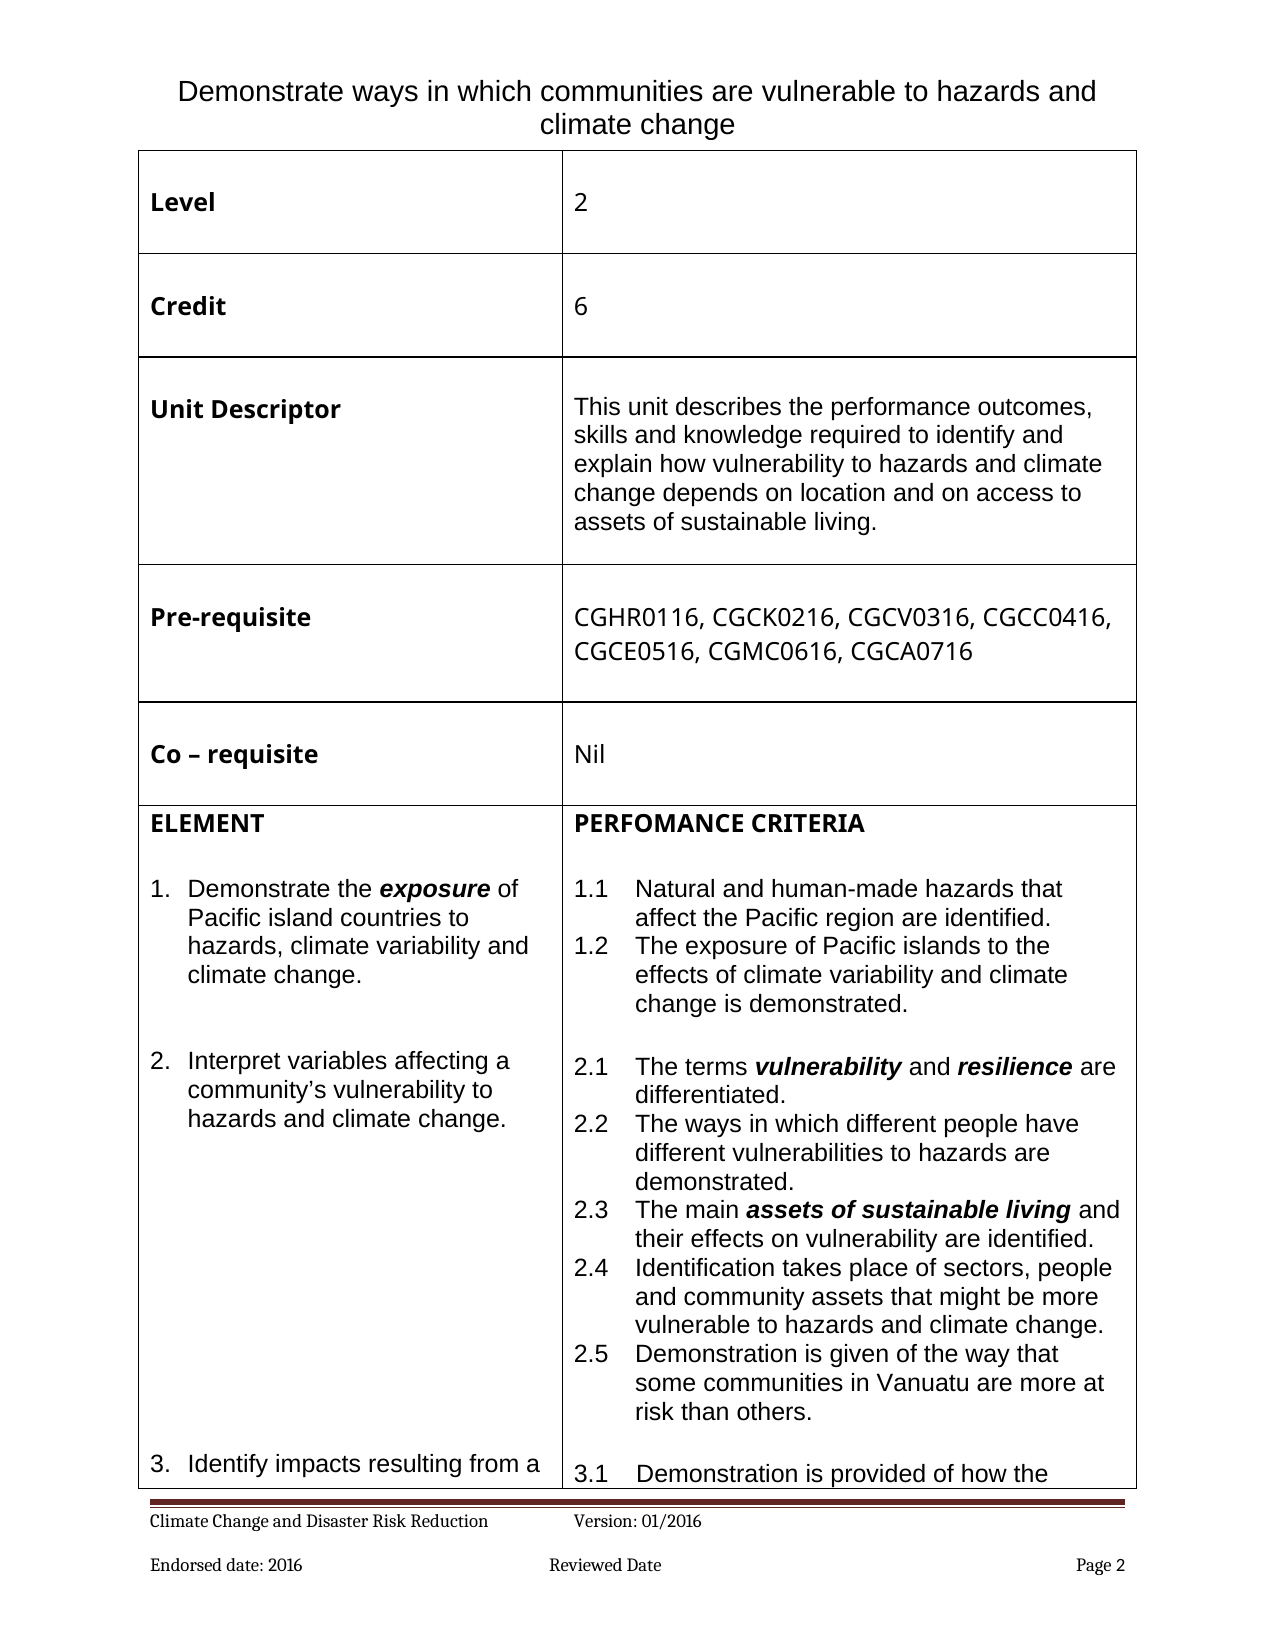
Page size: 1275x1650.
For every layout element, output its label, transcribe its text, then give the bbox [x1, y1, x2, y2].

table_header 2 [563, 151, 1136, 253]
table_cell Credit [139, 254, 562, 356]
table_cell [139, 806, 562, 1488]
table_cell Co – requisite [139, 703, 562, 804]
table_header Level [139, 151, 562, 253]
table_cell Nil [563, 703, 1136, 804]
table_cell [563, 806, 1136, 1488]
table_cell CGHR0116, CGCK0216, CGCV0316, CGCC0416, CGCE0516, CGMC0616, CGCA0716 [563, 565, 1136, 701]
table_cell 6 [563, 254, 1136, 356]
table_cell Pre-requisite [139, 565, 562, 701]
table_cell Unit Descriptor [139, 358, 562, 564]
table_cell This unit describes the performance outcomes, skills and knowledge required to identify and explain how vulnerability to hazards and climate change depends on location and on access to assets of sustainable living. [563, 358, 1136, 564]
